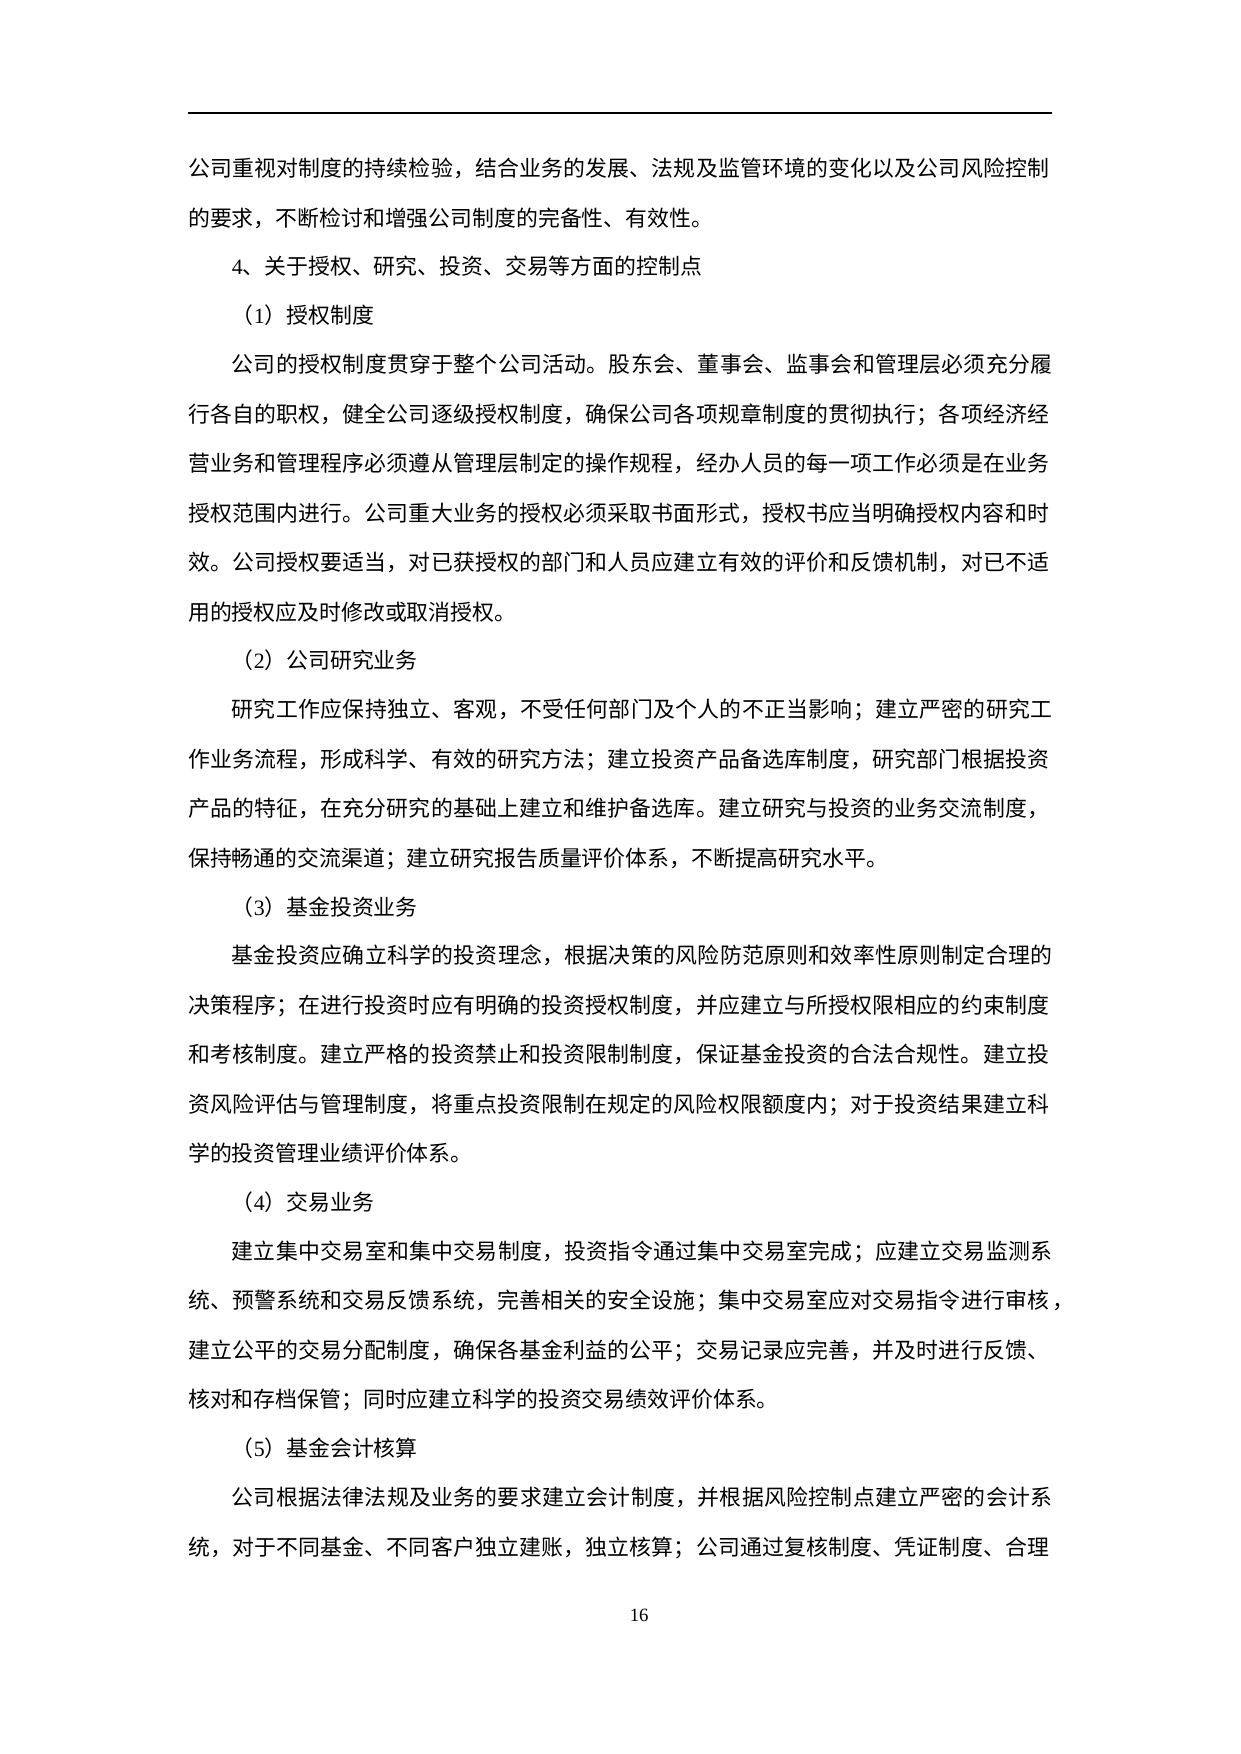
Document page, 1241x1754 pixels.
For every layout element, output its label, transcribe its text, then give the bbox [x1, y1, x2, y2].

text （5）基金会计核算 [188, 1431, 1052, 1464]
text （4）交易业务 [188, 1184, 1052, 1217]
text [188, 150, 1052, 233]
text 研究工作应保持独立、客观，不受任何部门及个人的不正当影响；建立严密的研究工作业务流程，形成科学、有效的研究方法；建立投资产品备选库制度，研究部门根据投资产品的特征，在充分研究的基础上建立和维护备选库。建立研究与投资的业务交流制度，保持畅通的交流渠道；建立研究报告质量评价体系，不断提高研究水平。 [188, 692, 1052, 873]
text 4、关于授权、研究、投资、交易等方面的控制点 [188, 249, 1052, 282]
text 建立集中交易室和集中交易制度，投资指令通过集中交易室完成；应建立交易监测系统、预警系统和交易反馈系统，完善相关的安全设施；集中交易室应对交易指令进行审核，建立公平的交易分配制度，确保各基金利益的公平；交易记录应完善，并及时进行反馈、核对和存档保管；同时应建立科学的投资交易绩效评价体系。 [188, 1233, 1052, 1415]
text （1）授权制度 [188, 298, 1052, 331]
text （2）公司研究业务 [188, 643, 1052, 676]
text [188, 1479, 1052, 1562]
text （3）基金投资业务 [188, 889, 1052, 922]
text 基金投资应确立科学的投资理念，根据决策的风险防范原则和效率性原则制定合理的决策程序；在进行投资时应有明确的投资授权制度，并应建立与所授权限相应的约束制度和考核制度。建立严格的投资禁止和投资限制制度，保证基金投资的合法合规性。建立投资风险评估与管理制度，将重点投资限制在规定的风险权限额度内；对于投资结果建立科学的投资管理业绩评价体系。 [188, 938, 1052, 1169]
text 公司的授权制度贯穿于整个公司活动。股东会、董事会、监事会和管理层必须充分履行各自的职权，健全公司逐级授权制度，确保公司各项规章制度的贯彻执行；各项经济经营业务和管理程序必须遵从管理层制定的操作规程，经办人员的每一项工作必须是在业务授权范围内进行。公司重大业务的授权必须采取书面形式，授权书应当明确授权内容和时效。公司授权要适当，对已获授权的部门和人员应建立有效的评价和反馈机制，对已不适用的授权应及时修改或取消授权。 [188, 346, 1052, 627]
